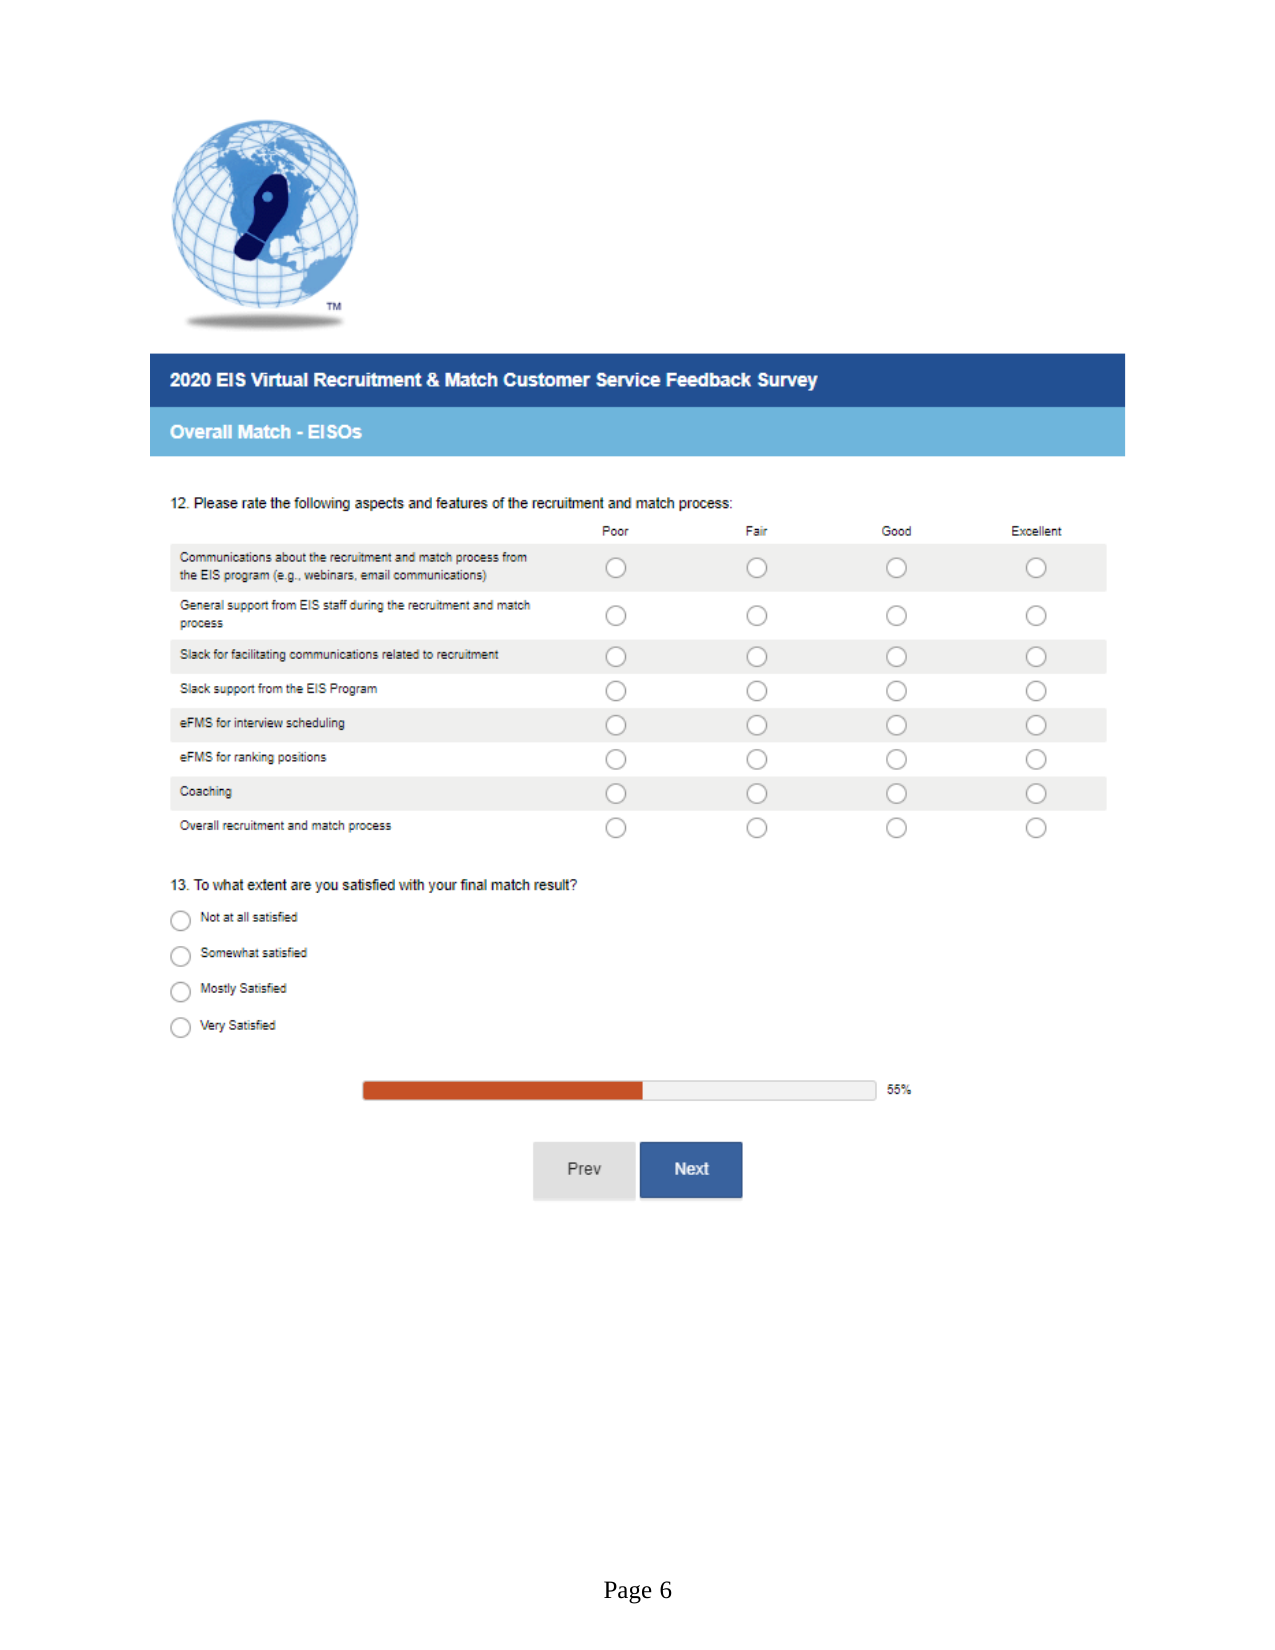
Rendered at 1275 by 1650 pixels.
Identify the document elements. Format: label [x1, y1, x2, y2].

picture [150, 102, 1125, 1242]
